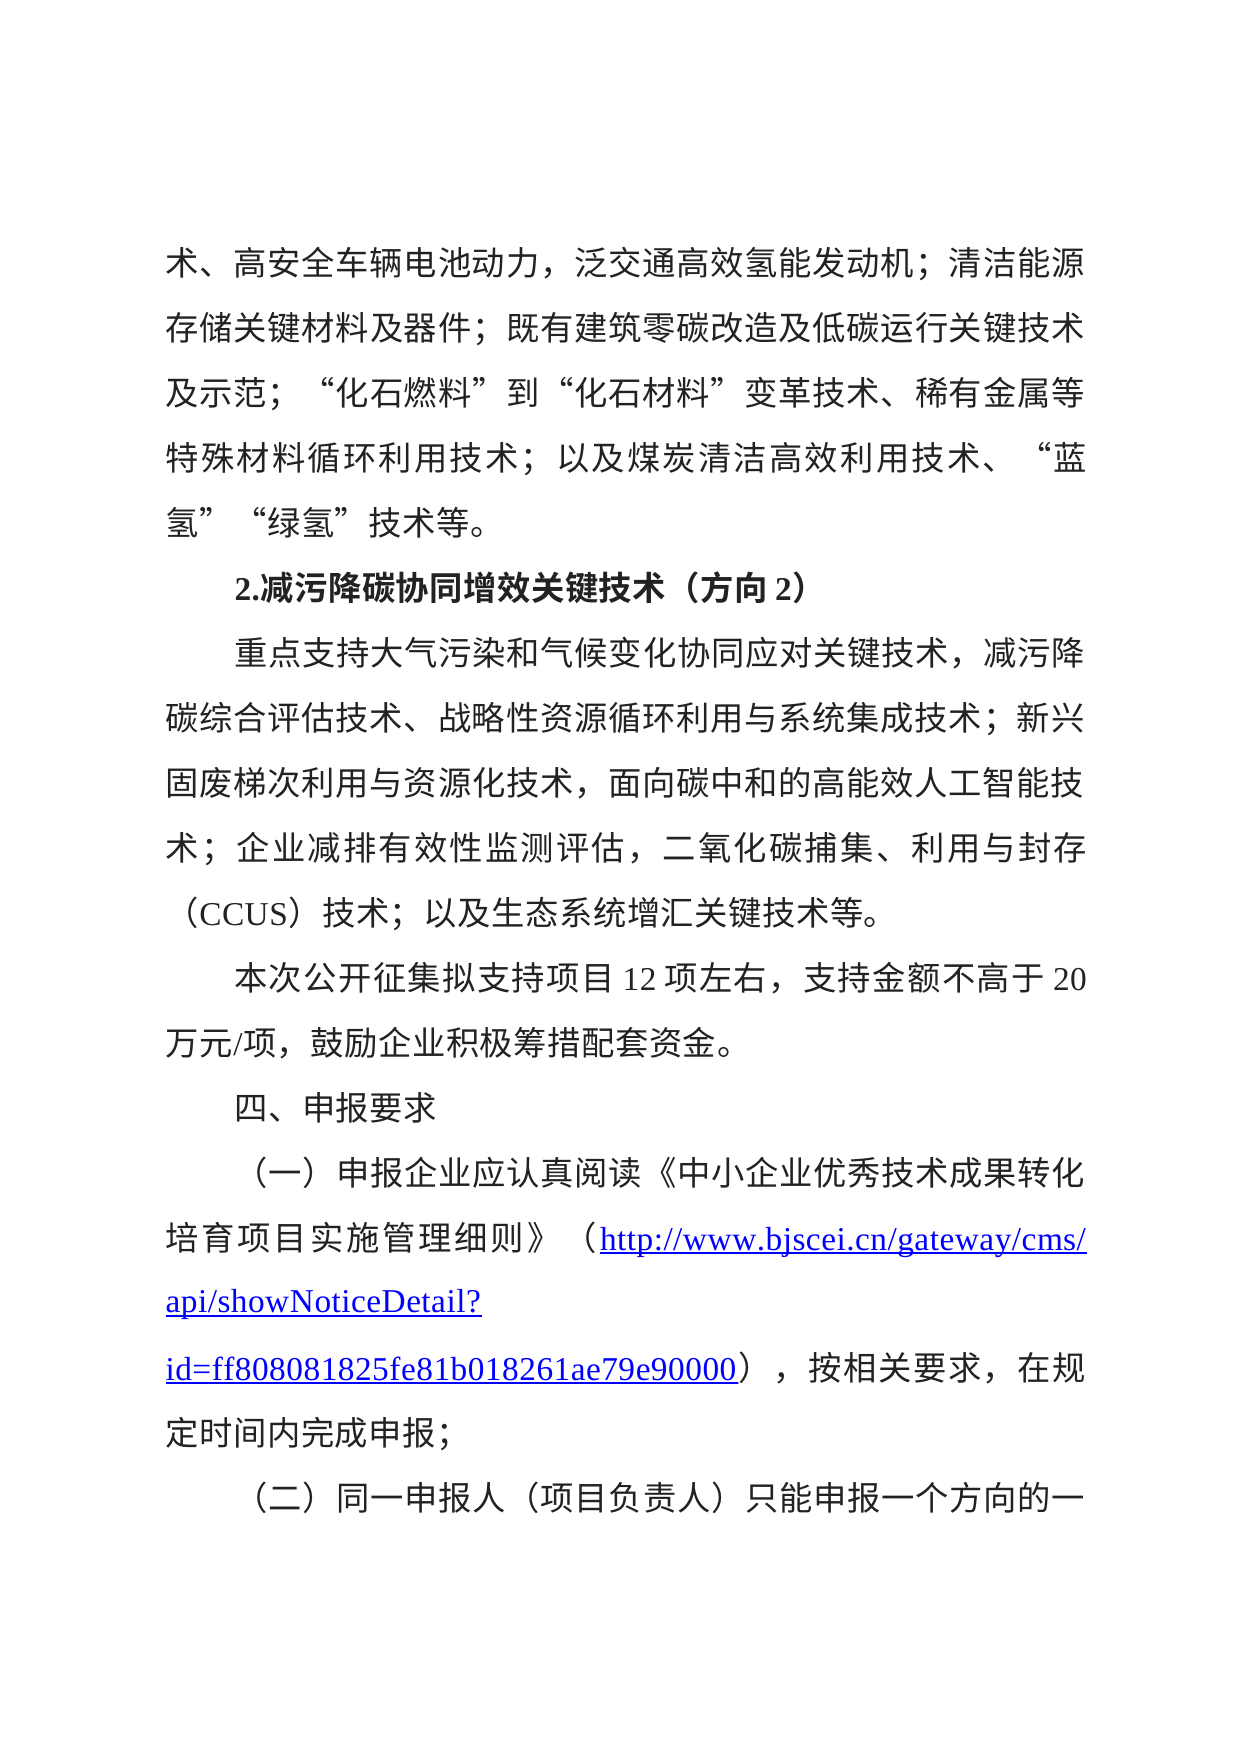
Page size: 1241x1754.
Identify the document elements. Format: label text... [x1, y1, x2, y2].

text 四、申报要求 [165, 1073, 1087, 1138]
text （一）申报企业应认真阅读《中小企业优秀技术成果转化培育项目实施管理细则》（http://www.bjscei.cn/gateway/cms/api/showNoticeDetail?id=ff808081825fe81b018261ae79e90000），按相关要求，在规定时间内完成申报； [165, 1138, 1087, 1463]
text 本次公开征集拟支持项目12项左右，支持金额不高于20万元/项，鼓励企业积极筹措配套资金。 [165, 943, 1087, 1073]
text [165, 1463, 1087, 1528]
text 重点支持大气污染和气候变化协同应对关键技术，减污降碳综合评估技术、战略性资源循环利用与系统集成技术；新兴固废梯次利用与资源化技术，面向碳中和的高能效人工智能技术；企业减排有效性监测评估，二氧化碳捕集、利用与封存（CCUS）技术；以及生态系统增汇关键技术等。 [165, 618, 1087, 943]
text 2.减污降碳协同增效关键技术（方向2） [165, 553, 1087, 618]
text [165, 228, 1087, 553]
